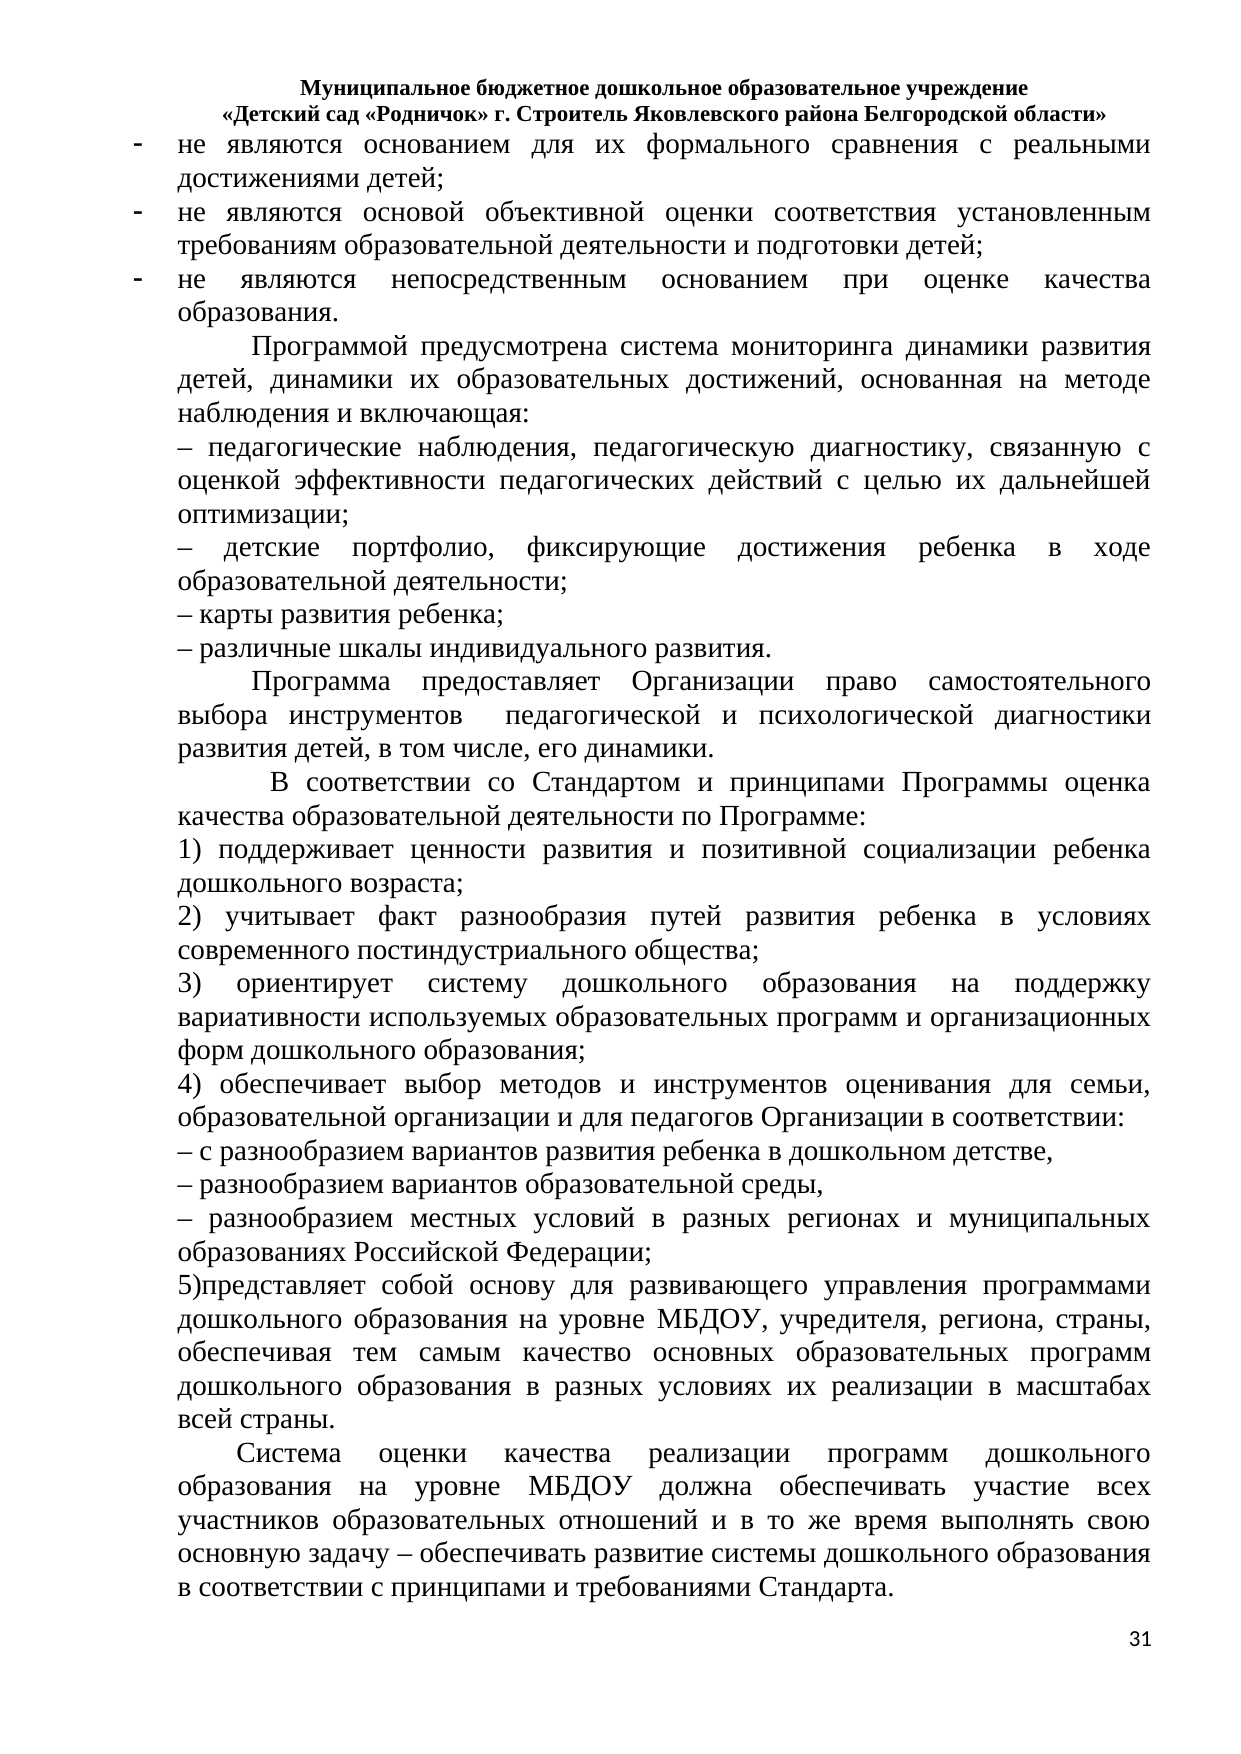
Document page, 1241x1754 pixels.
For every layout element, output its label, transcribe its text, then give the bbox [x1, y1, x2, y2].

text Программа предоставляет Организации право самостоятельного выбора инструментов педагогической и психологической диагностики развития детей, в том числе, его динамики. [177, 663, 1152, 764]
text 1) поддерживает ценности развития и позитивной социализации ребенка дошкольного возраста; [177, 831, 1152, 898]
text – различные шкалы индивидуального развития. [177, 630, 1152, 663]
text Программой предусмотрена система мониторинга динамики развития детей, динамики их образовательных достижений, основанная на методе наблюдения и включающая: [177, 328, 1152, 429]
text – разнообразием местных условий в разных регионах и муниципальных образованиях Российской Федерации; [177, 1200, 1152, 1267]
text – педагогические наблюдения, педагогическую диагностику, связанную с оценкой эффективности педагогических действий с целью их дальнейшей оптимизации; [177, 429, 1152, 529]
text – разнообразием вариантов образовательной среды, [177, 1167, 1152, 1200]
text 3) ориентирует систему дошкольного образования на поддержку вариативности используемых образовательных программ и организационных форм дошкольного образования; [177, 965, 1152, 1066]
text В соответствии со Стандартом и принципами Программы оценка качества образовательной деятельности по Программе: [177, 764, 1152, 831]
list не являются непосредственным основанием при оценке качества образования. [133, 261, 1152, 328]
text – детские портфолио, фиксирующие достижения ребенка в ходе образовательной деятельности; [177, 529, 1152, 596]
text – с разнообразием вариантов развития ребенка в дошкольном детстве, [177, 1133, 1152, 1167]
text 5)представляет собой основу для развивающего управления программами дошкольного образования на уровне МБДОУ, учредителя, региона, страны, обеспечивая тем самым качество основных образовательных программ дошкольного образования в разных условиях их реализации в масштабах всей страны. [177, 1267, 1152, 1435]
text Система оценки качества реализации программ дошкольного образования на уровне МБДОУ должна обеспечивать участие всех участников образовательных отношений и в то же время выполнять свою основную задачу – обеспечивать развитие системы дошкольного образования в соответствии с принципами и требованиями Стандарта. [177, 1435, 1152, 1603]
list не являются основанием для их формального сравнения с реальными достижениями детей; [133, 127, 1152, 194]
text 2) учитывает факт разнообразия путей развития ребенка в условиях современного постиндустриального общества; [177, 898, 1152, 965]
text – карты развития ребенка; [177, 596, 1152, 630]
text 4) обеспечивает выбор методов и инструментов оценивания для семьи, образовательной организации и для педагогов Организации в соответствии: [177, 1066, 1152, 1133]
list не являются основой объективной оценки соответствия установленным требованиям образовательной деятельности и подготовки детей; [133, 194, 1152, 261]
